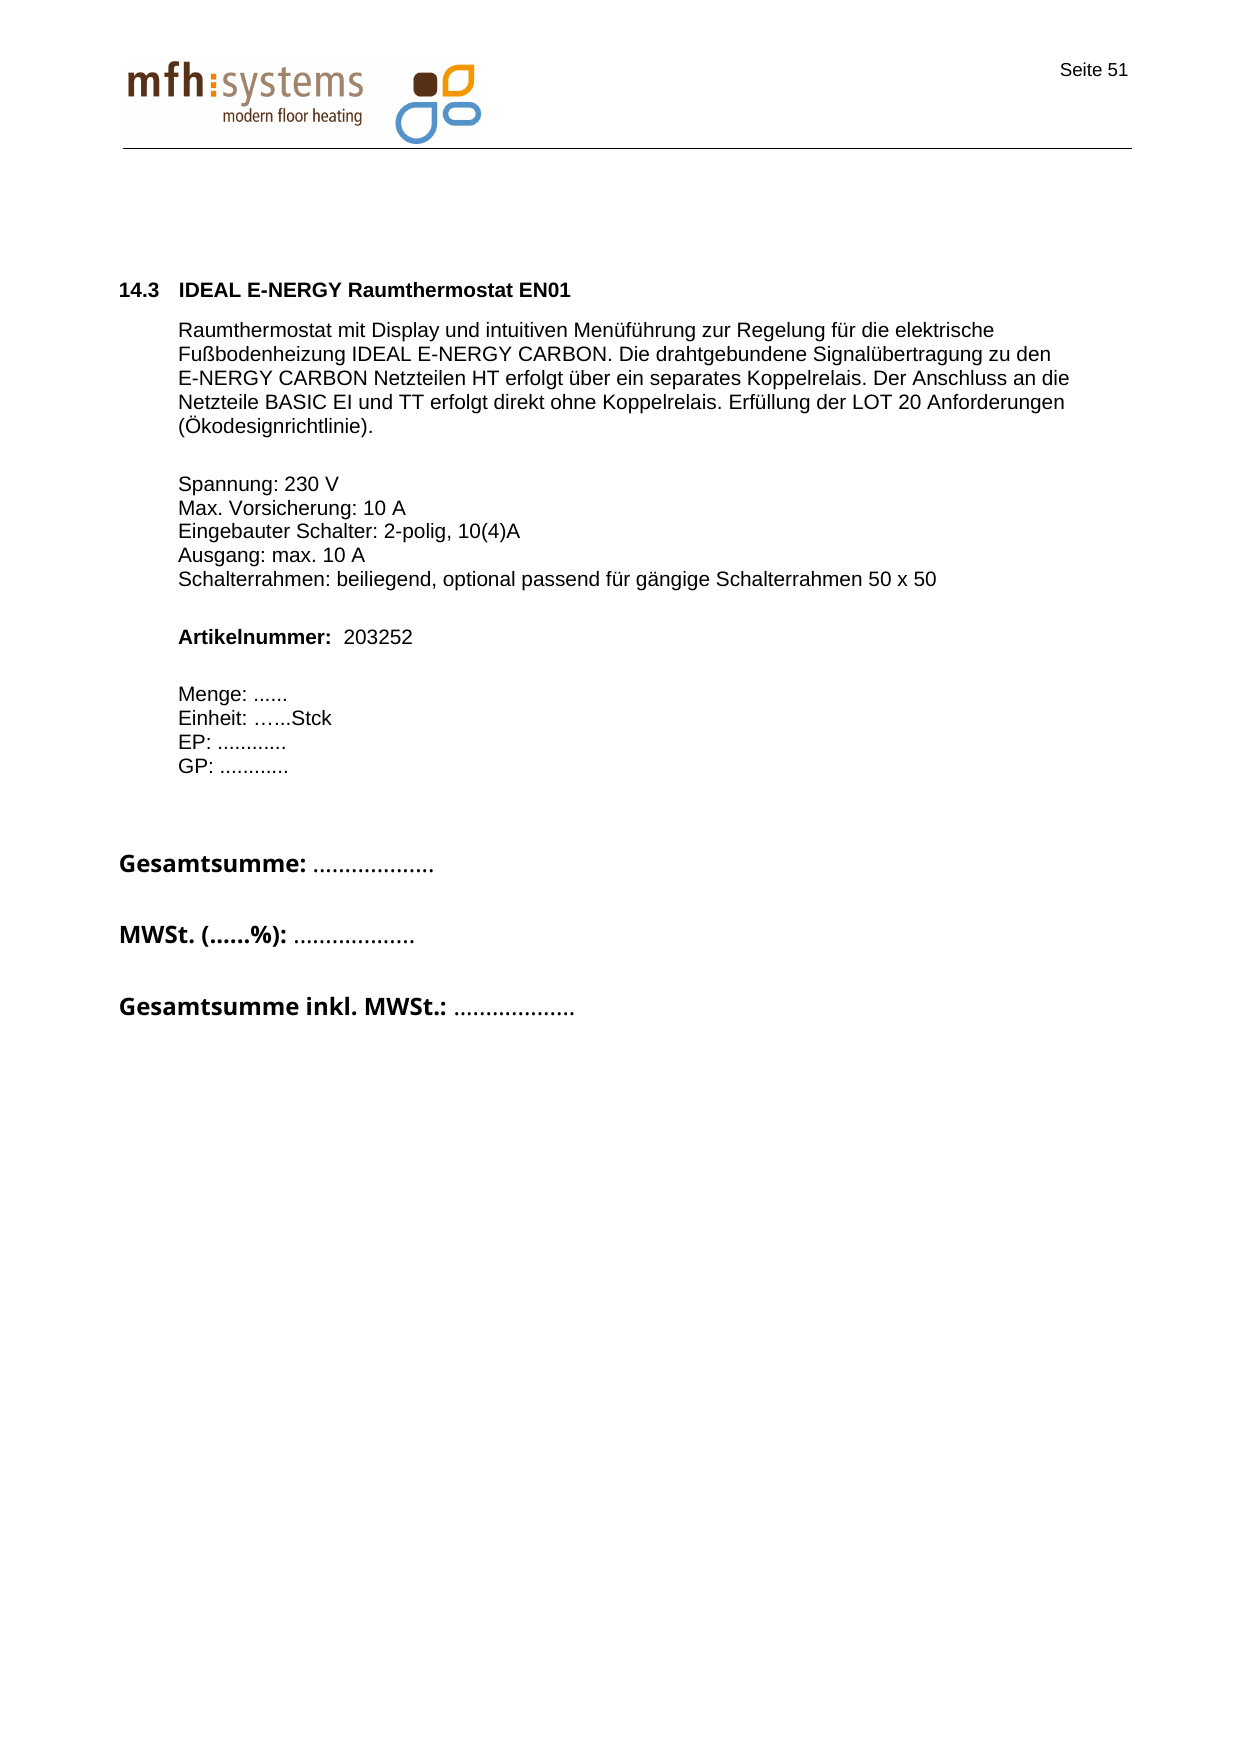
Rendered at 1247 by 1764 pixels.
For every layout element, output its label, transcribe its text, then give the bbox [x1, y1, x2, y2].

text MWSt. (......%): ................... [119, 918, 1128, 951]
text Gesamtsumme inkl. MWSt.: ................... [119, 989, 1128, 1022]
text Menge: ...... Einheit: …...Stck EP: ............ GP: ............ [178, 682, 1128, 778]
picture [126, 58, 481, 148]
text Gesamtsumme: ................... [119, 847, 1128, 879]
text Artikelnummer: 203252 [178, 624, 1128, 648]
subtitle IDEAL E-NERGY Raumthermostat EN01 [119, 278, 1128, 302]
text Spannung: 230 V Max. Vorsicherung: 10 A Eingebauter Schalter: 2-polig, 10(4)A Ausgang: max. 10 A Schalterrahmen: beiliegend, optional passend für gängige Schalterrahmen 50 x 50 [178, 471, 1128, 591]
text Raumthermostat mit Display und intuitiven Menüführung zur Regelung für die elektrische Fußbodenheizung IDEAL E-NERGY CARBON. Die drahtgebundene Signalübertragung zu den E-NERGY CARBON Netzteilen HT erfolgt über ein separates Koppelrelais. Der Anschluss an die Netzteile BASIC EI und TT erfolgt direkt ohne Koppelrelais. Erfüllung der LOT 20 Anforderungen (Ökodesignrichtlinie). [178, 318, 1128, 438]
